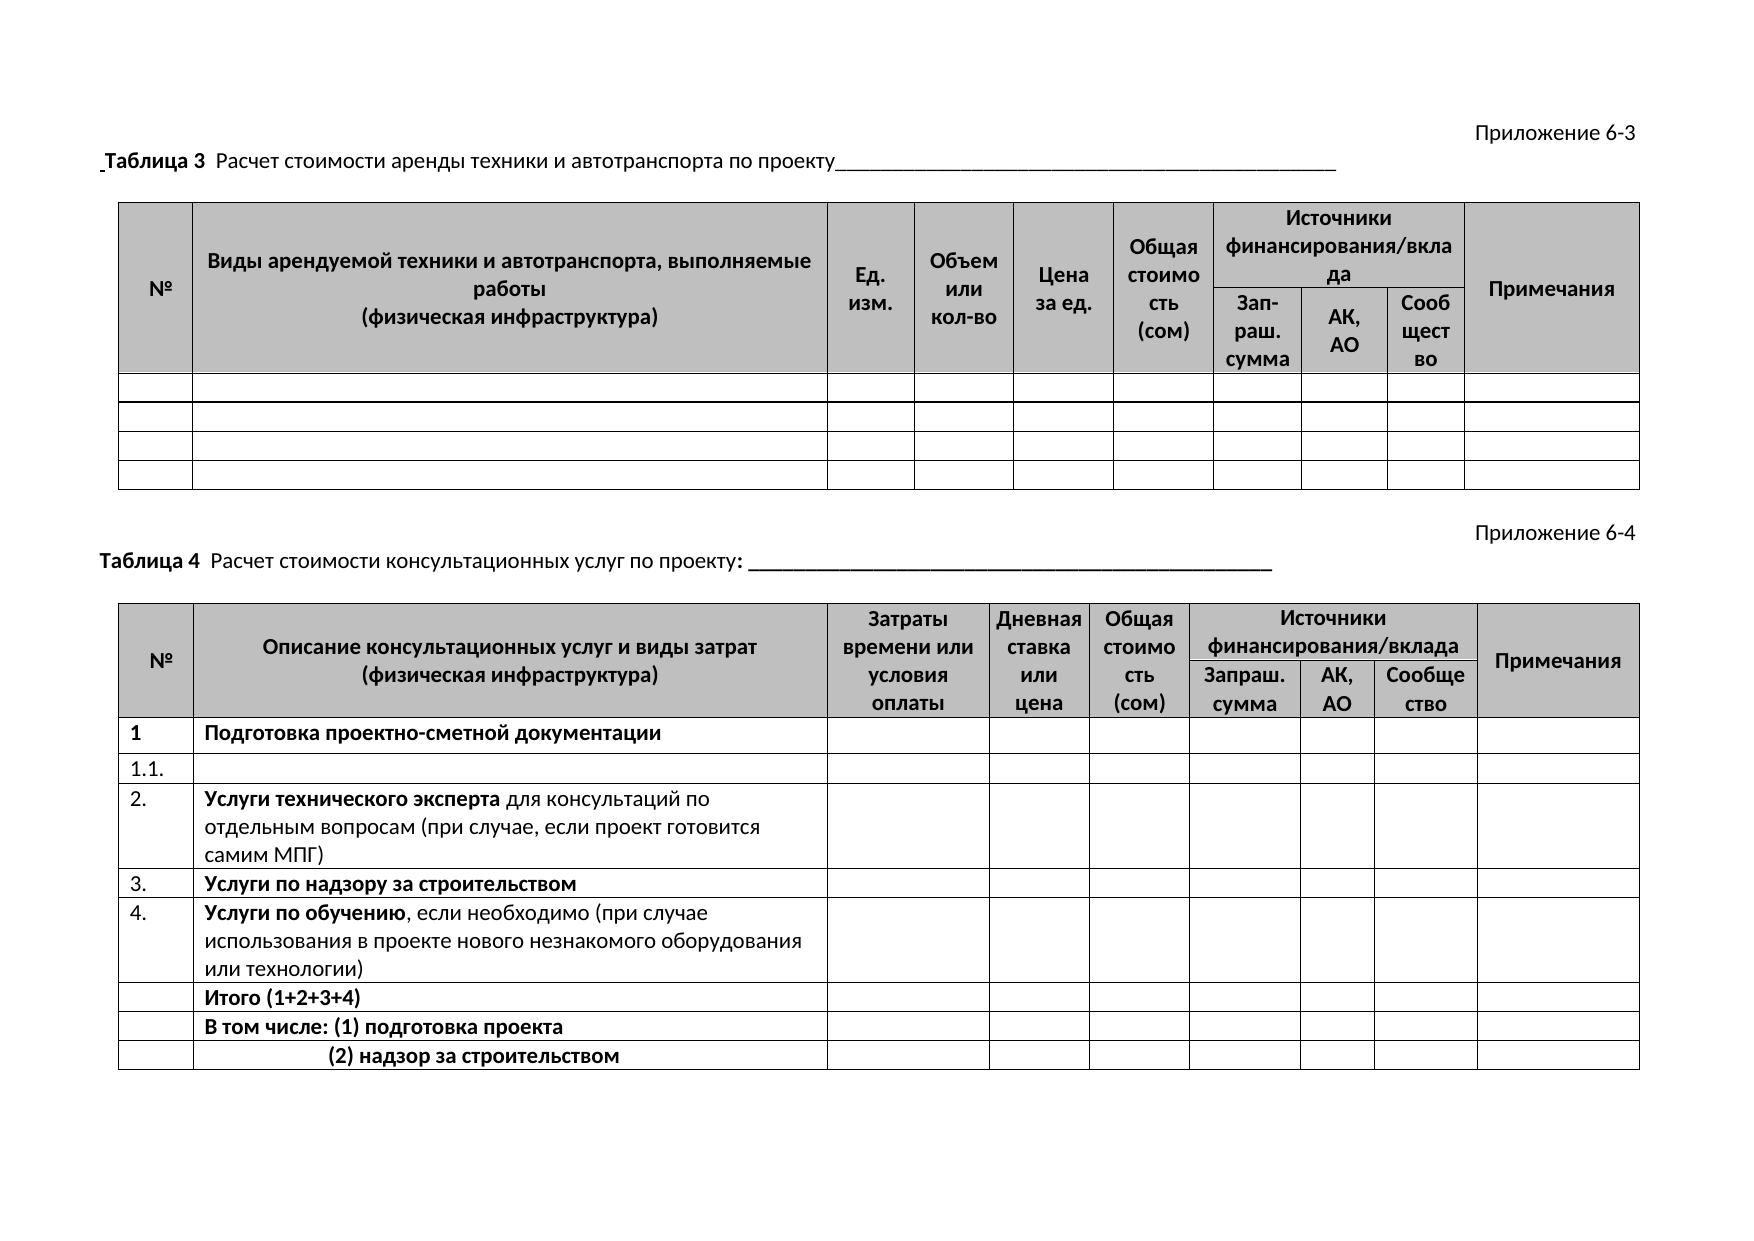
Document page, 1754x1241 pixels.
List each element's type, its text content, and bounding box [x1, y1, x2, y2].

table_cell АК, АО [1302, 288, 1387, 372]
table_cell [1375, 898, 1477, 982]
table_header Ед. изм. [828, 203, 914, 372]
table_cell [1014, 461, 1113, 489]
table_cell [194, 754, 827, 783]
table_cell [1302, 374, 1387, 401]
table_cell [1114, 461, 1213, 489]
table_cell [1114, 374, 1213, 401]
table_cell Запраш. сумма [1190, 661, 1300, 717]
table_cell Итого (1+2+3+4) [194, 983, 827, 1011]
table_cell [1190, 754, 1300, 783]
table_cell [1465, 461, 1639, 489]
table_cell [1190, 1012, 1300, 1040]
table_cell [1375, 718, 1477, 753]
table_cell [1478, 898, 1639, 982]
table_cell [1114, 403, 1213, 431]
table_cell [1478, 869, 1639, 897]
table_header Описание консультационных услуг и виды затрат (физическая инфраструктура) [194, 604, 827, 717]
table_cell [1190, 784, 1300, 868]
table_cell В том числе: (1) подготовка проекта [194, 1012, 827, 1040]
table_cell [193, 403, 827, 431]
table_cell [1090, 784, 1189, 868]
table_cell [1014, 432, 1113, 460]
table_cell [1301, 754, 1374, 783]
table_cell [828, 784, 989, 868]
table_cell [1214, 374, 1301, 401]
text Таблица 3 Расчет стоимости аренды техники и автотранспорта по проекту____________________________________________ [99, 146, 1636, 174]
table_cell [1301, 869, 1374, 897]
table_cell Сообщество [1375, 661, 1477, 717]
table_cell Услуги по обучению, если необходимо (при случае использования в проекте нового незнакомого оборудования или технологии) [194, 898, 827, 982]
table_cell [193, 432, 827, 460]
table_cell [1190, 1041, 1300, 1069]
table_cell [990, 869, 1089, 897]
table_header Общая стоимость (сом) [1090, 604, 1189, 717]
table_cell [1302, 403, 1387, 431]
table_cell 2. [119, 784, 193, 868]
table_cell [990, 898, 1089, 982]
table_header Источники финансирования/вклада [1214, 203, 1464, 287]
table_cell 4. [119, 898, 193, 982]
table_cell 1 [119, 718, 193, 753]
table_cell [1478, 983, 1639, 1011]
table_cell [1478, 784, 1639, 868]
table_cell [1090, 898, 1189, 982]
table_cell Сообщество [1388, 288, 1464, 372]
table_cell [193, 374, 827, 401]
table_cell [119, 403, 192, 431]
table_cell [1478, 718, 1639, 753]
table_cell [119, 983, 193, 1011]
table_cell [1465, 432, 1639, 460]
text Приложение 6-3 [99, 118, 1636, 146]
table_header Примечания [1465, 203, 1639, 372]
table_cell [1301, 1041, 1374, 1069]
table_cell [1014, 374, 1113, 401]
table_cell [828, 1012, 989, 1040]
table_cell [1090, 718, 1189, 753]
table_cell Зап-раш. сумма [1214, 288, 1301, 372]
text Таблица 4 Расчет стоимости консультационных услуг по проекту: ______________________________________________ [99, 546, 1636, 574]
table_cell [828, 983, 989, 1011]
table_cell (2) надзор за строительством [194, 1041, 827, 1069]
table_cell [1090, 754, 1189, 783]
table_cell [1214, 403, 1301, 431]
table_cell [1090, 983, 1189, 1011]
table_header Затраты времени или условия оплаты [828, 604, 989, 717]
table_header Дневная ставка или цена [990, 604, 1089, 717]
table_cell [1301, 898, 1374, 982]
table_cell [1478, 1041, 1639, 1069]
table_cell Подготовка проектно-сметной документации [194, 718, 827, 753]
table_header Объем или кол-во [915, 203, 1013, 372]
table_cell [193, 461, 827, 489]
table_header Примечания [1478, 604, 1639, 717]
table_cell [119, 374, 192, 401]
table_cell 3. [119, 869, 193, 897]
table_cell [1190, 718, 1300, 753]
table_cell [1375, 869, 1477, 897]
text Приложение 6-4 [99, 518, 1636, 546]
table_cell [1375, 1012, 1477, 1040]
table_cell [990, 718, 1089, 753]
table_cell [1214, 432, 1301, 460]
table_cell [915, 374, 1013, 401]
table_cell Услуги технического эксперта для консультаций по отдельным вопросам (при случае, если проект готовится самим МПГ) [194, 784, 827, 868]
table_cell [1465, 374, 1639, 401]
table_cell [1375, 754, 1477, 783]
table_cell [915, 432, 1013, 460]
table_cell [828, 461, 914, 489]
table_cell [828, 432, 914, 460]
table_header Цена за ед. [1014, 203, 1113, 372]
table_cell [990, 1041, 1089, 1069]
table_cell [1478, 1012, 1639, 1040]
table_cell [1302, 432, 1387, 460]
table_cell [828, 754, 989, 783]
table_cell [1388, 461, 1464, 489]
table_cell [1090, 1012, 1189, 1040]
table_cell [1388, 432, 1464, 460]
table_cell [1190, 983, 1300, 1011]
table_cell [828, 374, 914, 401]
table_cell [1302, 461, 1387, 489]
table_cell [1375, 983, 1477, 1011]
table_cell Услуги по надзору за строительством [194, 869, 827, 897]
table_cell [828, 718, 989, 753]
table_cell [990, 1012, 1089, 1040]
table_header Виды арендуемой техники и автотранспорта, выполняемые работы (физическая инфраструктура) [193, 203, 827, 372]
table_cell [1388, 374, 1464, 401]
table_cell [1301, 1012, 1374, 1040]
table_cell [119, 432, 192, 460]
table_cell [1190, 869, 1300, 897]
table_cell [1375, 1041, 1477, 1069]
table_cell [828, 1041, 989, 1069]
table_cell [1090, 1041, 1189, 1069]
table_header Общая стоимость (сом) [1114, 203, 1213, 372]
table_cell [1301, 718, 1374, 753]
table_cell [990, 983, 1089, 1011]
table_cell [1478, 754, 1639, 783]
table_cell [1301, 784, 1374, 868]
table_cell [1301, 983, 1374, 1011]
table_header Источники финансирования/вклада [1190, 604, 1477, 659]
table_cell 1.1. [119, 754, 193, 783]
table_cell [1090, 869, 1189, 897]
table_cell [1114, 432, 1213, 460]
table_header № [119, 604, 193, 717]
table_cell [1214, 461, 1301, 489]
table_cell [828, 869, 989, 897]
table_cell [990, 754, 1089, 783]
table_cell [1014, 403, 1113, 431]
table_cell [119, 1012, 193, 1040]
table_cell [915, 403, 1013, 431]
table_cell АК, АО [1301, 661, 1374, 717]
table_cell [1190, 898, 1300, 982]
table_cell [1388, 403, 1464, 431]
table_cell [915, 461, 1013, 489]
table_cell [119, 1041, 193, 1069]
table_header № [119, 203, 192, 372]
table_cell [828, 898, 989, 982]
table_cell [1375, 784, 1477, 868]
table_cell [990, 784, 1089, 868]
table_cell [1465, 403, 1639, 431]
table_cell [828, 403, 914, 431]
table_cell [119, 461, 192, 489]
